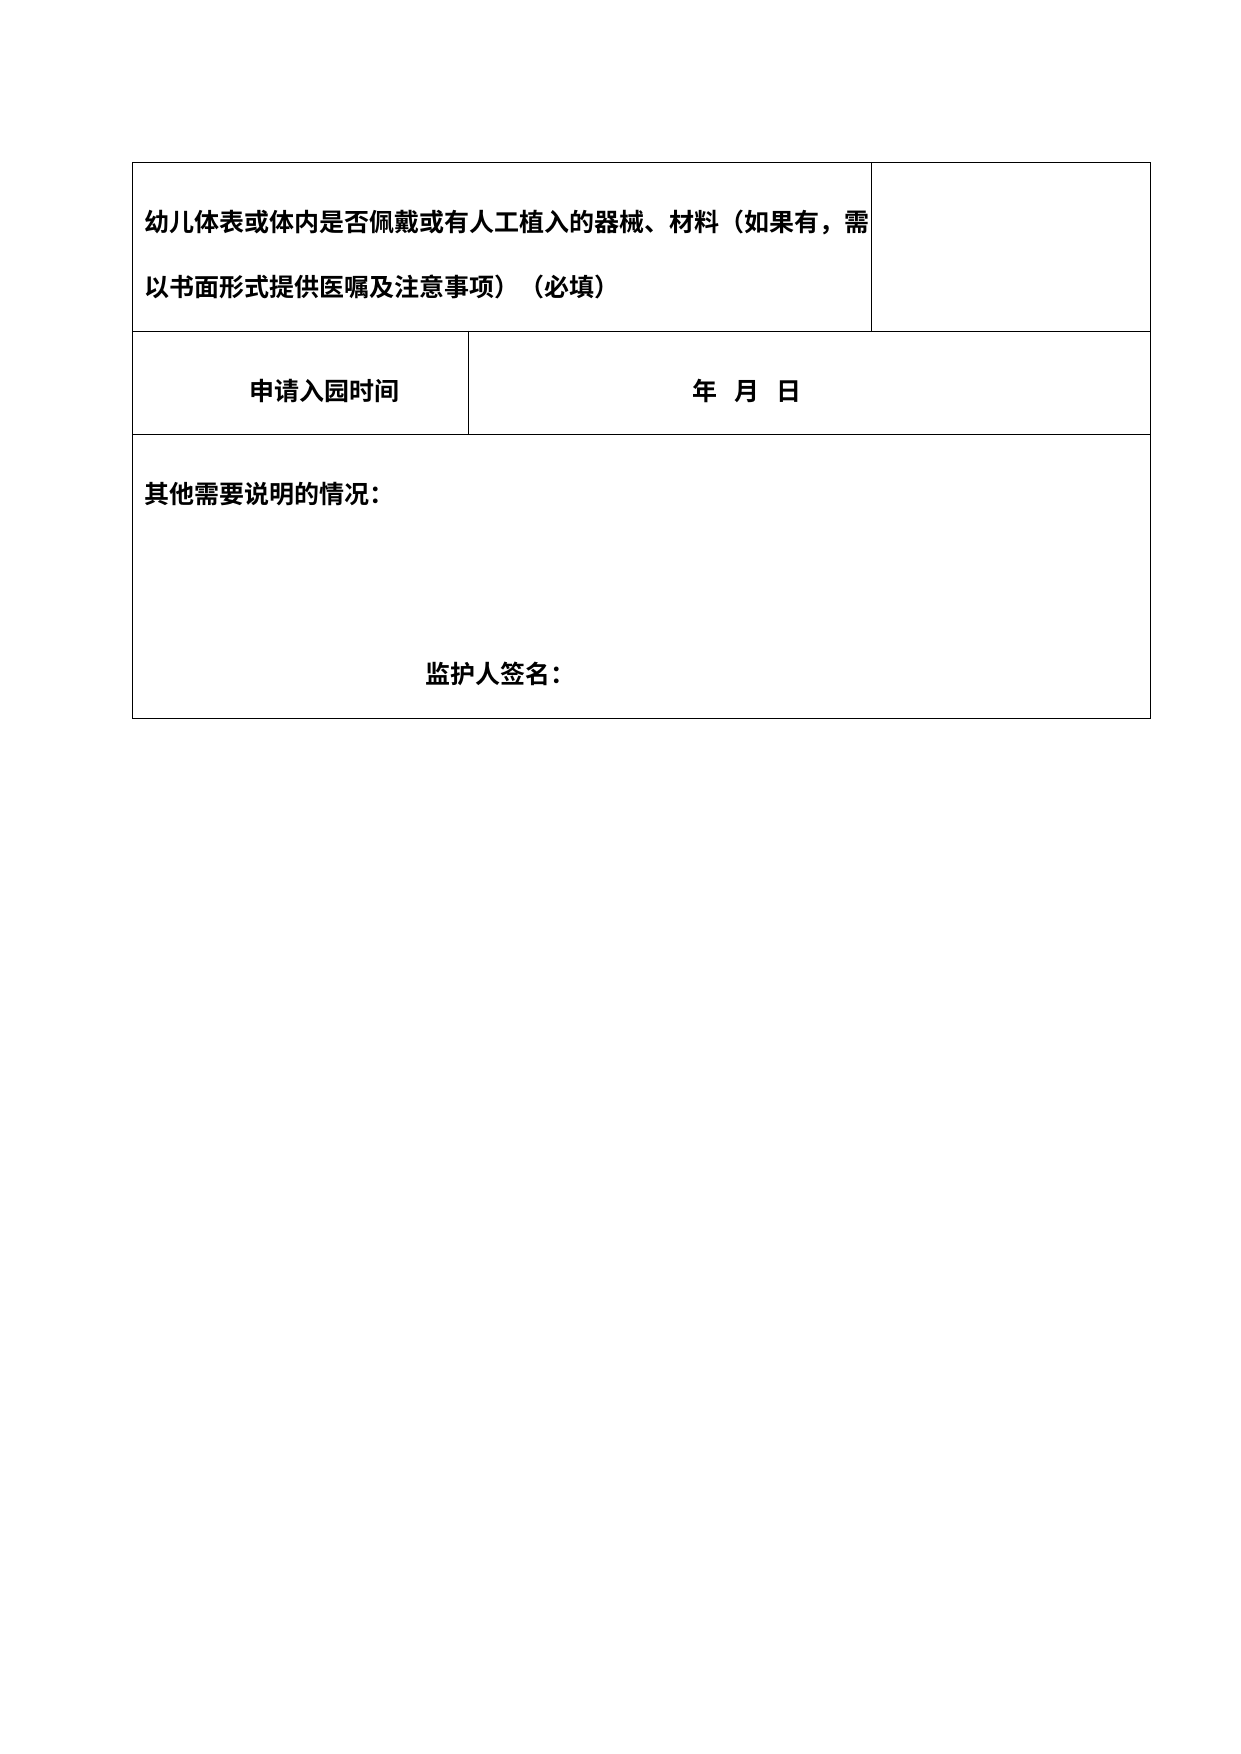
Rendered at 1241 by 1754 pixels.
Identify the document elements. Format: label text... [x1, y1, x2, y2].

table_cell 申请入园时间 [133, 332, 468, 434]
table_cell 其他需要说明的情况： 监护人签名： [133, 435, 1150, 718]
table_cell 幼儿体表或体内是否佩戴或有人工植入的器械、材料（如果有，需以书面形式提供医嘱及注意事项）（必填） [133, 163, 871, 331]
table_cell [872, 163, 1150, 331]
table_cell 年 月 日 [469, 332, 1150, 434]
